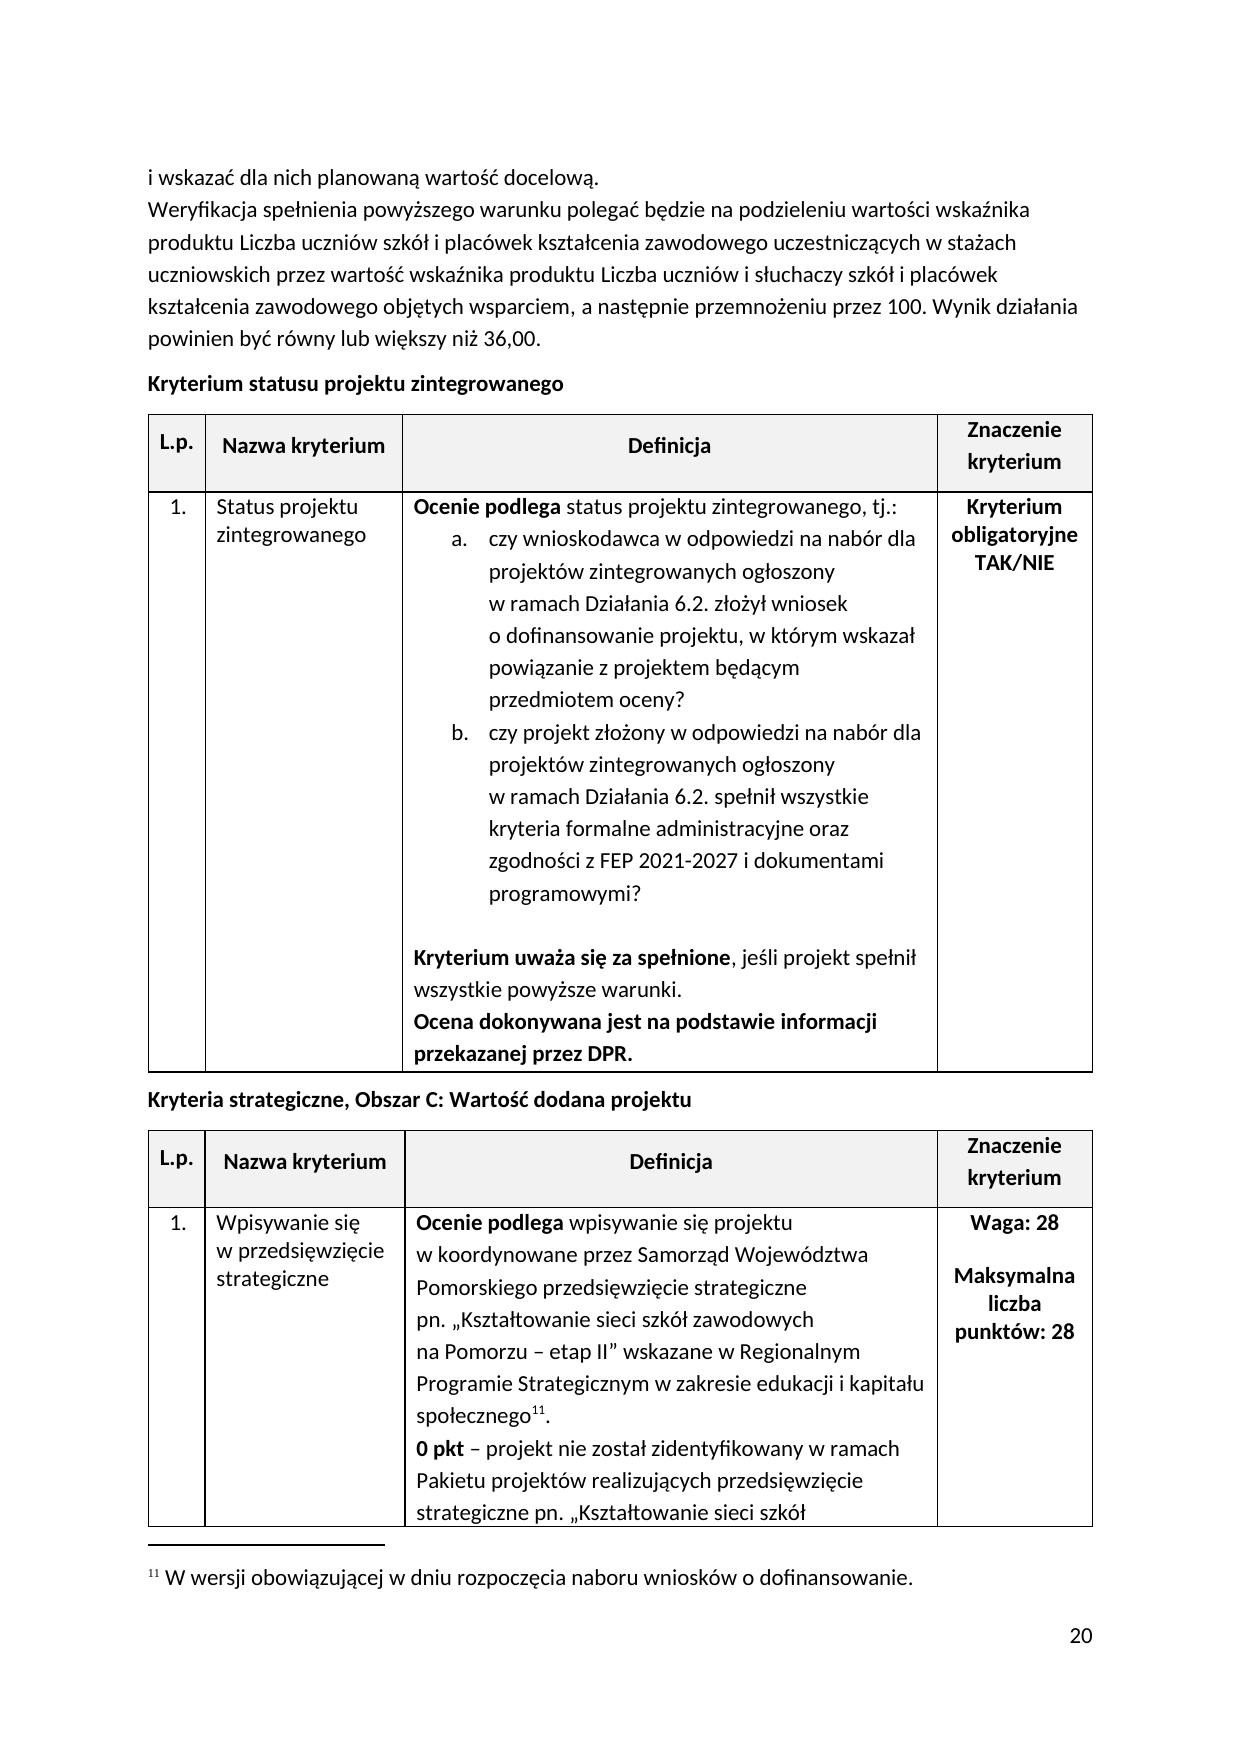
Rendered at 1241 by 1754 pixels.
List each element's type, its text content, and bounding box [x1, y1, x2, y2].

text i wskazać dla nich planowaną wartość docelową. Weryfikacja spełnienia powyższego warunku polegać będzie na podzieleniu wartości wskaźnika produktu Liczba uczniów szkół i placówek kształcenia zawodowego uczestniczących w stażach uczniowskich przez wartość wskaźnika produktu Liczba uczniów i słuchaczy szkół i placówek kształcenia zawodowego objętych wsparciem, a następnie przemnożeniu przez 100. Wynik działania powinien być równy lub większy niż 36,00. [148, 163, 1092, 352]
table_cell 1. [149, 1208, 204, 1526]
text Kryterium statusu projektu zintegrowanego [148, 369, 1092, 397]
table_cell Kryterium obligatoryjne TAK/NIE [938, 493, 1092, 1071]
table_header L.p. [149, 415, 205, 491]
table_cell Waga: 28 Maksymalna liczba punktów: 28 [938, 1208, 1092, 1526]
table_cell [406, 1208, 937, 1526]
table_header Definicja [403, 415, 937, 491]
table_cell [206, 1208, 404, 1526]
table_header Znaczenie kryterium [938, 1131, 1092, 1207]
table_cell 1. [149, 493, 205, 1071]
text Kryteria strategiczne, Obszar C: Wartość dodana projektu [148, 1085, 1092, 1113]
table_cell Ocenie podlega status projektu zintegrowanego, tj.: czy wnioskodawca w odpowiedzi na nabór dla projektów zintegrowanych ogłoszony w ramach Działania 6.2. złożył wniosek o dofinansowanie projektu, w którym wskazał powiązanie z projektem będącym przedmiotem oceny? czy projekt złożony w odpowiedzi na nabór dla projektów zintegrowanych ogłoszony w ramach Działania 6.2. spełnił wszystkie kryteria formalne administracyjne oraz zgodności z FEP 2021-2027 i dokumentami programowymi? Kryterium uważa się za spełnione, jeśli projekt spełnił wszystkie powyższe warunki. Ocena dokonywana jest na podstawie informacji przekazanej przez DPR. [403, 493, 937, 1071]
table_header Definicja [406, 1131, 937, 1207]
table_header Nazwa kryterium [206, 415, 402, 491]
table_header L.p. [149, 1131, 204, 1207]
table_cell Status projektu zintegrowanego [206, 493, 402, 1071]
table_header Nazwa kryterium [206, 1131, 404, 1207]
table_header Znaczenie kryterium [938, 415, 1092, 491]
